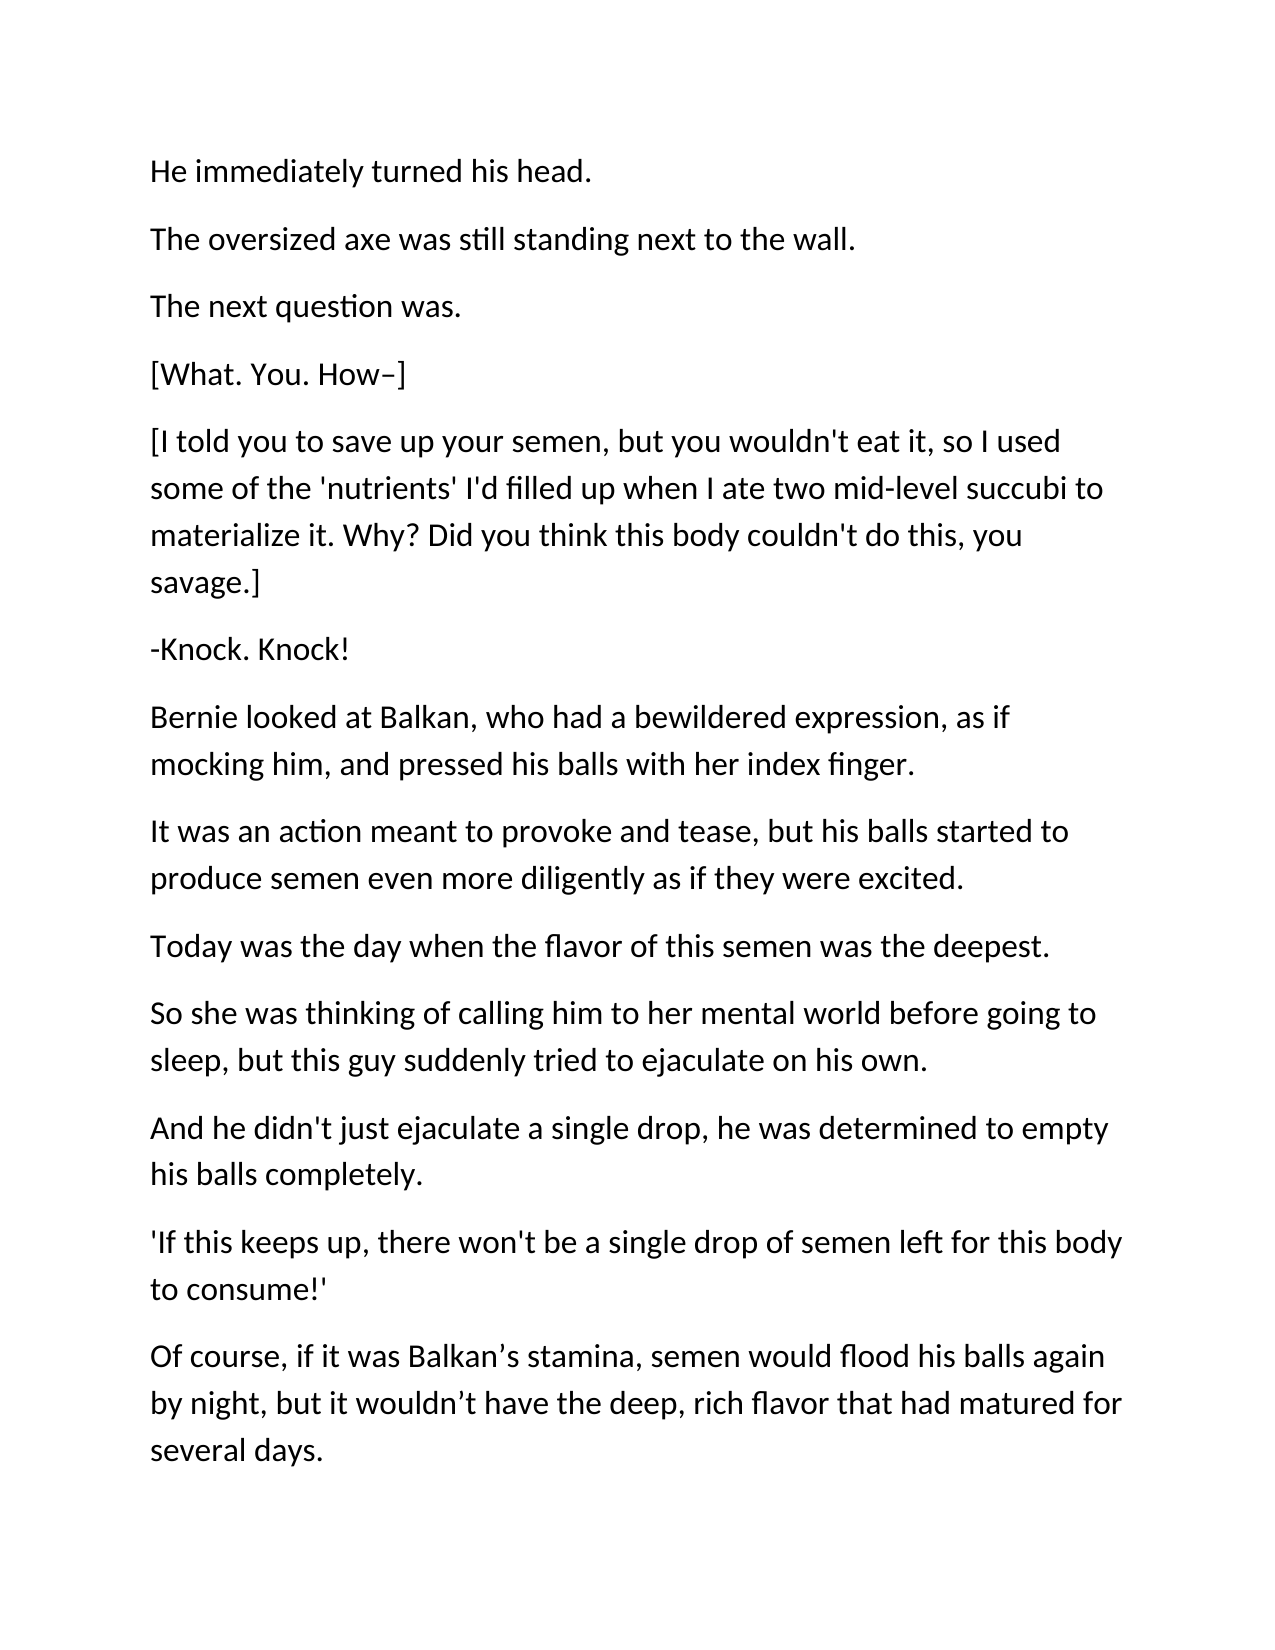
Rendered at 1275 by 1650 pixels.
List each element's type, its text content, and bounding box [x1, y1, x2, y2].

text So she was thinking of calling him to her mental world before going to sleep, but this guy suddenly tried to ejaculate on his own. [150, 992, 1125, 1080]
text 'If this keeps up, there won't be a single drop of semen left for this body to consume!' [150, 1221, 1125, 1308]
text And he didn't just ejaculate a single drop, he was determined to empty his balls completely. [150, 1107, 1125, 1194]
text Of course, if it was Balkan’s stamina, semen would flood his balls again by night, but it wouldn’t have the deep, rich flavor that had matured for several days. [150, 1335, 1125, 1470]
text Today was the day when the flavor of this semen was the deepest. [150, 925, 1125, 965]
text [I told you to save up your semen, but you wouldn't eat it, so I used some of the 'nutrients' I'd filled up when I ate two mid-level succubi to materialize it. Why? Did you think this body couldn't do this, you savage.] [150, 420, 1125, 601]
text Bernie looked at Balkan, who had a bewildered expression, as if mocking him, and pressed his balls with her index finger. [150, 696, 1125, 783]
text The oversized axe was still standing next to the wall. [150, 218, 1125, 258]
text He immediately turned his head. [150, 150, 1125, 191]
text [What. You. How–] [150, 353, 1125, 393]
text The next question was. [150, 285, 1125, 326]
text It was an action meant to provoke and tease, but his balls started to produce semen even more diligently as if they were excited. [150, 810, 1125, 898]
text -Knock. Knock! [150, 628, 1125, 669]
